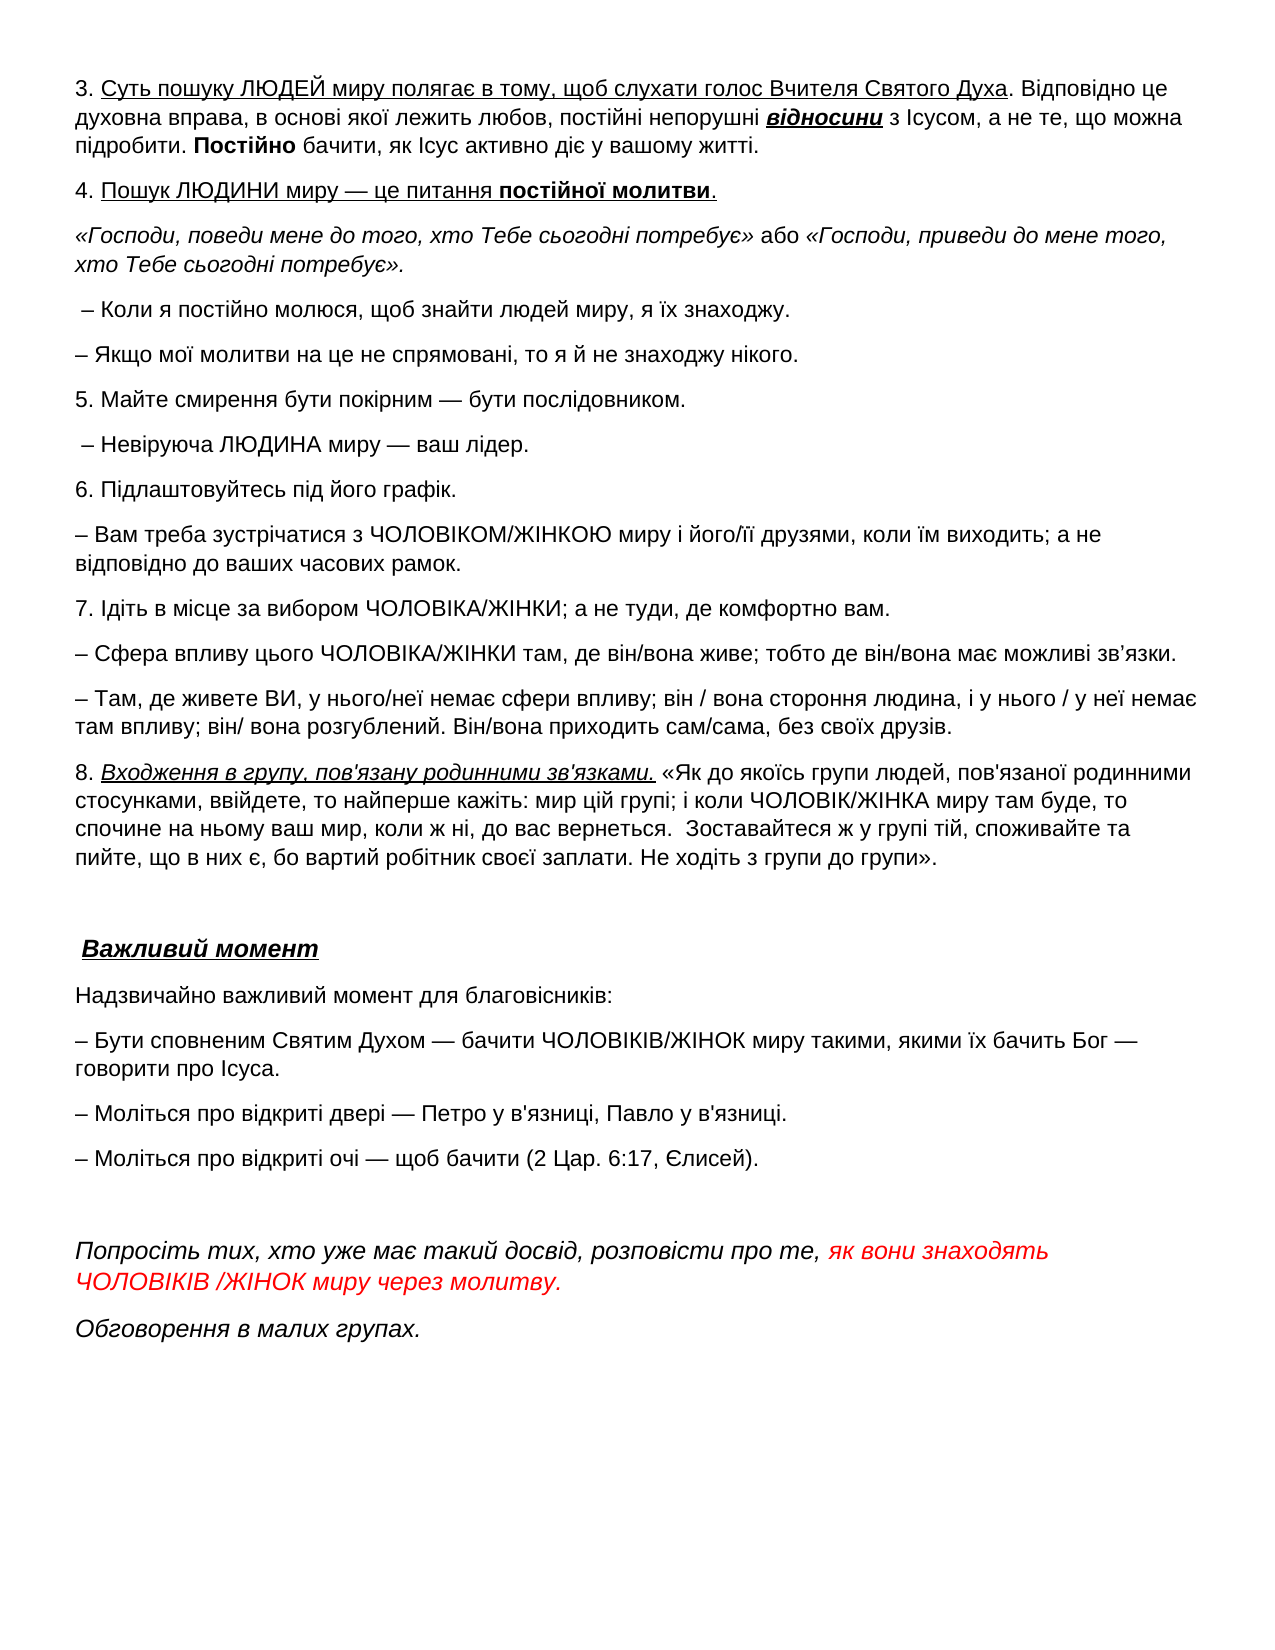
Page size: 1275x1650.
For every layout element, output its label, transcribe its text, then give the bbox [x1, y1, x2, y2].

text Важливий момент [75, 934, 1200, 963]
text 5. Майте смирення бути покірним — бути послідовником. [75, 386, 1200, 412]
text Обговорення в малих групах. [75, 1314, 1200, 1343]
text – Моліться про відкриті двері — Петро у в'язниці, Павло у в'язниці. [75, 1100, 1200, 1127]
text 6. Підлаштовуйтесь під його графік. [75, 476, 1200, 502]
text – Сфера впливу цього ЧОЛОВІКА/ЖІНКИ там, де він/вона живе; тобто де він/вона має можливі зв’язки. [75, 640, 1200, 666]
text – Вам треба зустрічатися з ЧОЛОВІКОМ/ЖІНКОЮ миру і його/її друзями, коли їм виходить; а не відповідно до ваших часових рамок. [75, 521, 1200, 576]
text 7. Ідіть в місце за вибором ЧОЛОВІКА/ЖІНКИ; а не туди, де комфортно вам. [75, 595, 1200, 621]
text 4. Пошук ЛЮДИНИ миру — це питання постійної молитви. [75, 177, 1200, 203]
text Попросіть тих, хто уже має такий досвід, розповісти про те, як вони знаходять ЧОЛОВІКІВ /ЖІНОК миру через молитву. [75, 1236, 1200, 1295]
text – Там, де живете ВИ, у нього/неї немає сфери впливу; він / вона стороння людина, і у нього / у неї немає там впливу; він/ вона розгублений. Він/вона приходить сам/сама, без своїх друзів. [75, 685, 1200, 740]
text 8. Входження в групу, пов'язану родинними зв'язками. «Як до якоїсь групи людей, пов'язаної родинними стосунками, ввійдете, то найперше кажіть: мир цій групі; і коли ЧОЛОВІК/ЖІНКА миру там буде, то спочине на ньому ваш мир, коли ж ні, до вас вернеться. Зоставайтеся ж у групі тій, споживайте та пийте, що в них є, бо вартий робітник своєї заплати. Не ходіть з групи до групи». [75, 758, 1200, 870]
text Надзвичайно важливий момент для благовісників: [75, 982, 1200, 1008]
text 3. Суть пошуку ЛЮДЕЙ миру полягає в тому, щоб слухати голос Вчителя Святого Духа. Відповідно це духовна вправа, в основі якої лежить любов, постійні непорушні відносини з Ісусом, а не те, що можна підробити. Постійно бачити, як Ісус активно діє у вашому житті. [75, 75, 1200, 158]
text – Якщо мої молитви на це не спрямовані, то я й не знаходжу нікого. [75, 341, 1200, 367]
text – Бути сповненим Святим Духом — бачити ЧОЛОВІКІВ/ЖІНОК миру такими, якими їх бачить Бог — говорити про Ісуса. [75, 1027, 1200, 1082]
text – Невіруюча ЛЮДИНА миру — ваш лідер. [75, 431, 1200, 457]
text «Господи, поведи мене до того, хто Тебе сьогодні потребує» або «Господи, приведи до мене того, хто Тебе сьогодні потребує». [75, 222, 1200, 277]
text – Моліться про відкриті очі — щоб бачити (2 Цар. 6:17, Єлисей). [75, 1145, 1200, 1172]
text – Коли я постійно молюся, щоб знайти людей миру, я їх знаходжу. [75, 296, 1200, 322]
